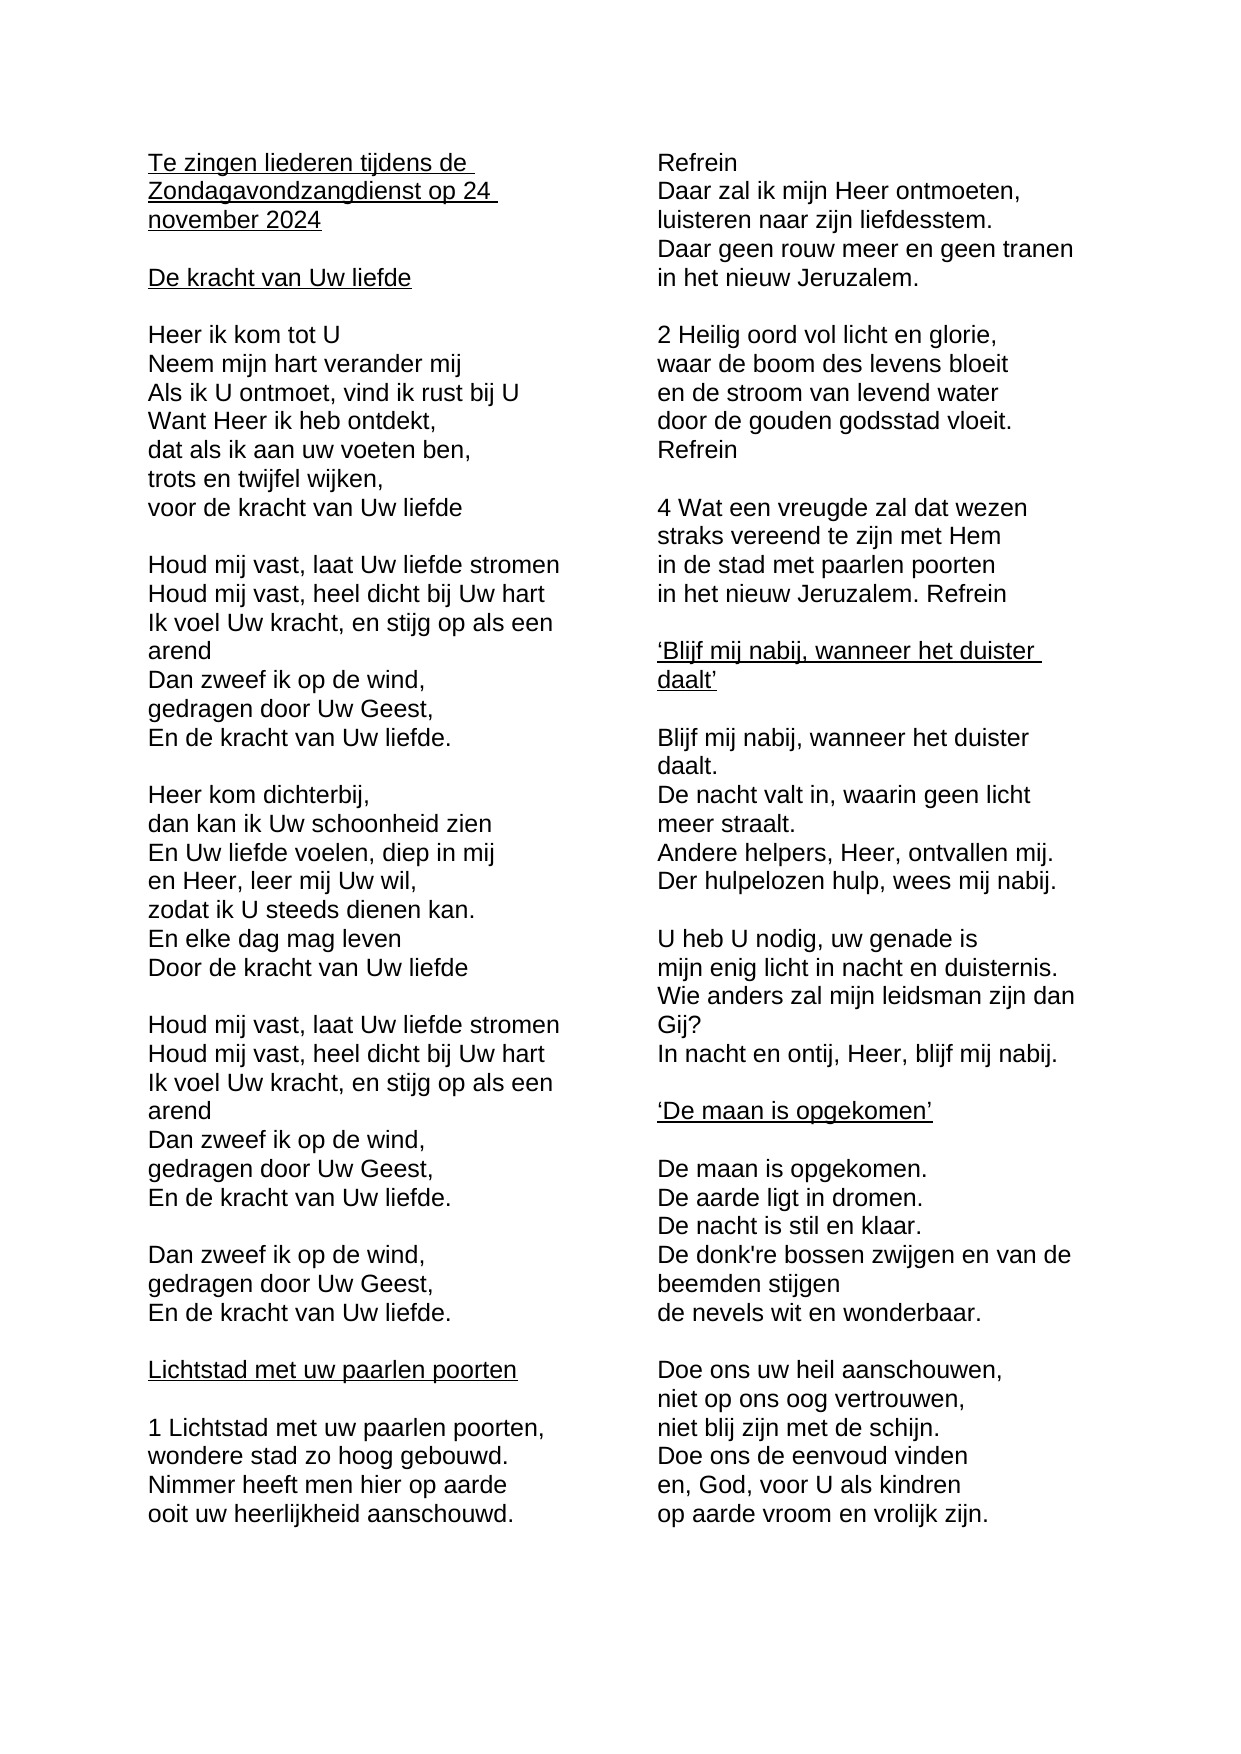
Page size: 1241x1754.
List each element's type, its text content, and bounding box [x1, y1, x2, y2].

text Houd mij vast, laat Uw liefde stromen [148, 1010, 583, 1039]
text Heer ik kom tot U [148, 320, 583, 349]
text Als ik U ontmoet, vind ik rust bij U [148, 378, 583, 406]
text en, God, voor U als kindren [657, 1470, 1093, 1499]
text luisteren naar zijn liefdesstem. [657, 205, 1093, 234]
text Ik voel Uw kracht, en stijg op als een arend [148, 608, 583, 665]
text door de gouden godsstad vloeit. Refrein [657, 406, 1093, 464]
text en de stroom van levend water [657, 378, 1093, 406]
text 4 Wat een vreugde zal dat wezen straks vereend te zijn met Hem [657, 464, 1093, 550]
text Andere helpers, Heer, ontvallen mij. [657, 838, 1093, 866]
text Wie anders zal mijn leidsman zijn dan Gij? [657, 981, 1093, 1039]
text mijn enig licht in nacht en duisternis. [657, 953, 1093, 981]
text Neem mijn hart verander mij [148, 349, 583, 378]
text En de kracht van Uw liefde. [148, 1298, 583, 1326]
text de nevels wit en wonderbaar. [657, 1298, 1093, 1326]
text gedragen door Uw Geest, [148, 694, 583, 723]
text gedragen door Uw Geest, [148, 1154, 583, 1183]
text Dan zweef ik op de wind, [148, 1125, 583, 1154]
text In nacht en ontij, Heer, blijf mij nabij. [657, 1039, 1093, 1068]
text U heb U nodig, uw genade is [657, 924, 1093, 953]
text Nimmer heeft men hier op aarde [148, 1470, 583, 1499]
text ‘De maan is opgekomen’ [657, 1096, 1093, 1125]
text niet op ons oog vertrouwen, [657, 1384, 1093, 1413]
text trots en twijfel wijken, [148, 464, 583, 493]
text ooit uw heerlijkheid aanschouwd. [148, 1499, 583, 1528]
text dan kan ik Uw schoonheid zien [148, 809, 583, 838]
text Want Heer ik heb ontdekt, [148, 406, 583, 435]
text waar de boom des levens bloeit [657, 349, 1093, 378]
text gedragen door Uw Geest, [148, 1269, 583, 1298]
text in het nieuw Jeruzalem. Refrein [657, 579, 1093, 608]
text Dan zweef ik op de wind, [148, 665, 583, 694]
text zodat ik U steeds dienen kan. [148, 895, 583, 924]
text ‘Blijf mij nabij, wanneer het duister daalt’ [657, 636, 1093, 694]
text Blijf mij nabij, wanneer het duister daalt. [657, 723, 1093, 780]
text niet blij zijn met de schijn. [657, 1413, 1093, 1441]
text 2 Heilig oord vol licht en glorie, [657, 320, 1093, 349]
text Doe ons de eenvoud vinden [657, 1441, 1093, 1470]
text 1 Lichtstad met uw paarlen poorten, [148, 1413, 583, 1441]
text Dan zweef ik op de wind, [148, 1240, 583, 1269]
text Daar geen rouw meer en geen tranen [657, 234, 1093, 263]
text De maan is opgekomen. [657, 1154, 1093, 1183]
text dat als ik aan uw voeten ben, [148, 435, 583, 464]
text Daar zal ik mijn Heer ontmoeten, [657, 176, 1093, 205]
text Der hulpelozen hulp, wees mij nabij. [657, 866, 1093, 895]
text Te zingen liederen tijdens de Zondagavondzangdienst op 24 november 2024 [148, 148, 583, 234]
text En de kracht van Uw liefde. [148, 1183, 583, 1211]
text en Heer, leer mij Uw wil, [148, 866, 583, 895]
text De aarde ligt in dromen. [657, 1183, 1093, 1211]
text Houd mij vast, heel dicht bij Uw hart [148, 1039, 583, 1068]
text Refrein [657, 148, 1093, 176]
text in het nieuw Jeruzalem. [657, 263, 1093, 291]
text En Uw liefde voelen, diep in mij [148, 838, 583, 866]
text Houd mij vast, heel dicht bij Uw hart [148, 579, 583, 608]
text En de kracht van Uw liefde. [148, 723, 583, 751]
text in de stad met paarlen poorten [657, 550, 1093, 579]
text De nacht is stil en klaar. [657, 1211, 1093, 1240]
text Heer kom dichterbij, [148, 780, 583, 809]
text Houd mij vast, laat Uw liefde stromen [148, 550, 583, 579]
text Door de kracht van Uw liefde [148, 953, 583, 981]
text En elke dag mag leven [148, 924, 583, 953]
text De nacht valt in, waarin geen licht meer straalt. [657, 780, 1093, 838]
text Lichtstad met uw paarlen poorten [148, 1355, 583, 1384]
text wondere stad zo hoog gebouwd. [148, 1441, 583, 1470]
text Ik voel Uw kracht, en stijg op als een arend [148, 1068, 583, 1125]
text De donk're bossen zwijgen en van de beemden stijgen [657, 1240, 1093, 1298]
text op aarde vroom en vrolijk zijn. [657, 1499, 1093, 1528]
text De kracht van Uw liefde [148, 263, 583, 291]
text Doe ons uw heil aanschouwen, [657, 1355, 1093, 1384]
text voor de kracht van Uw liefde [148, 493, 583, 521]
